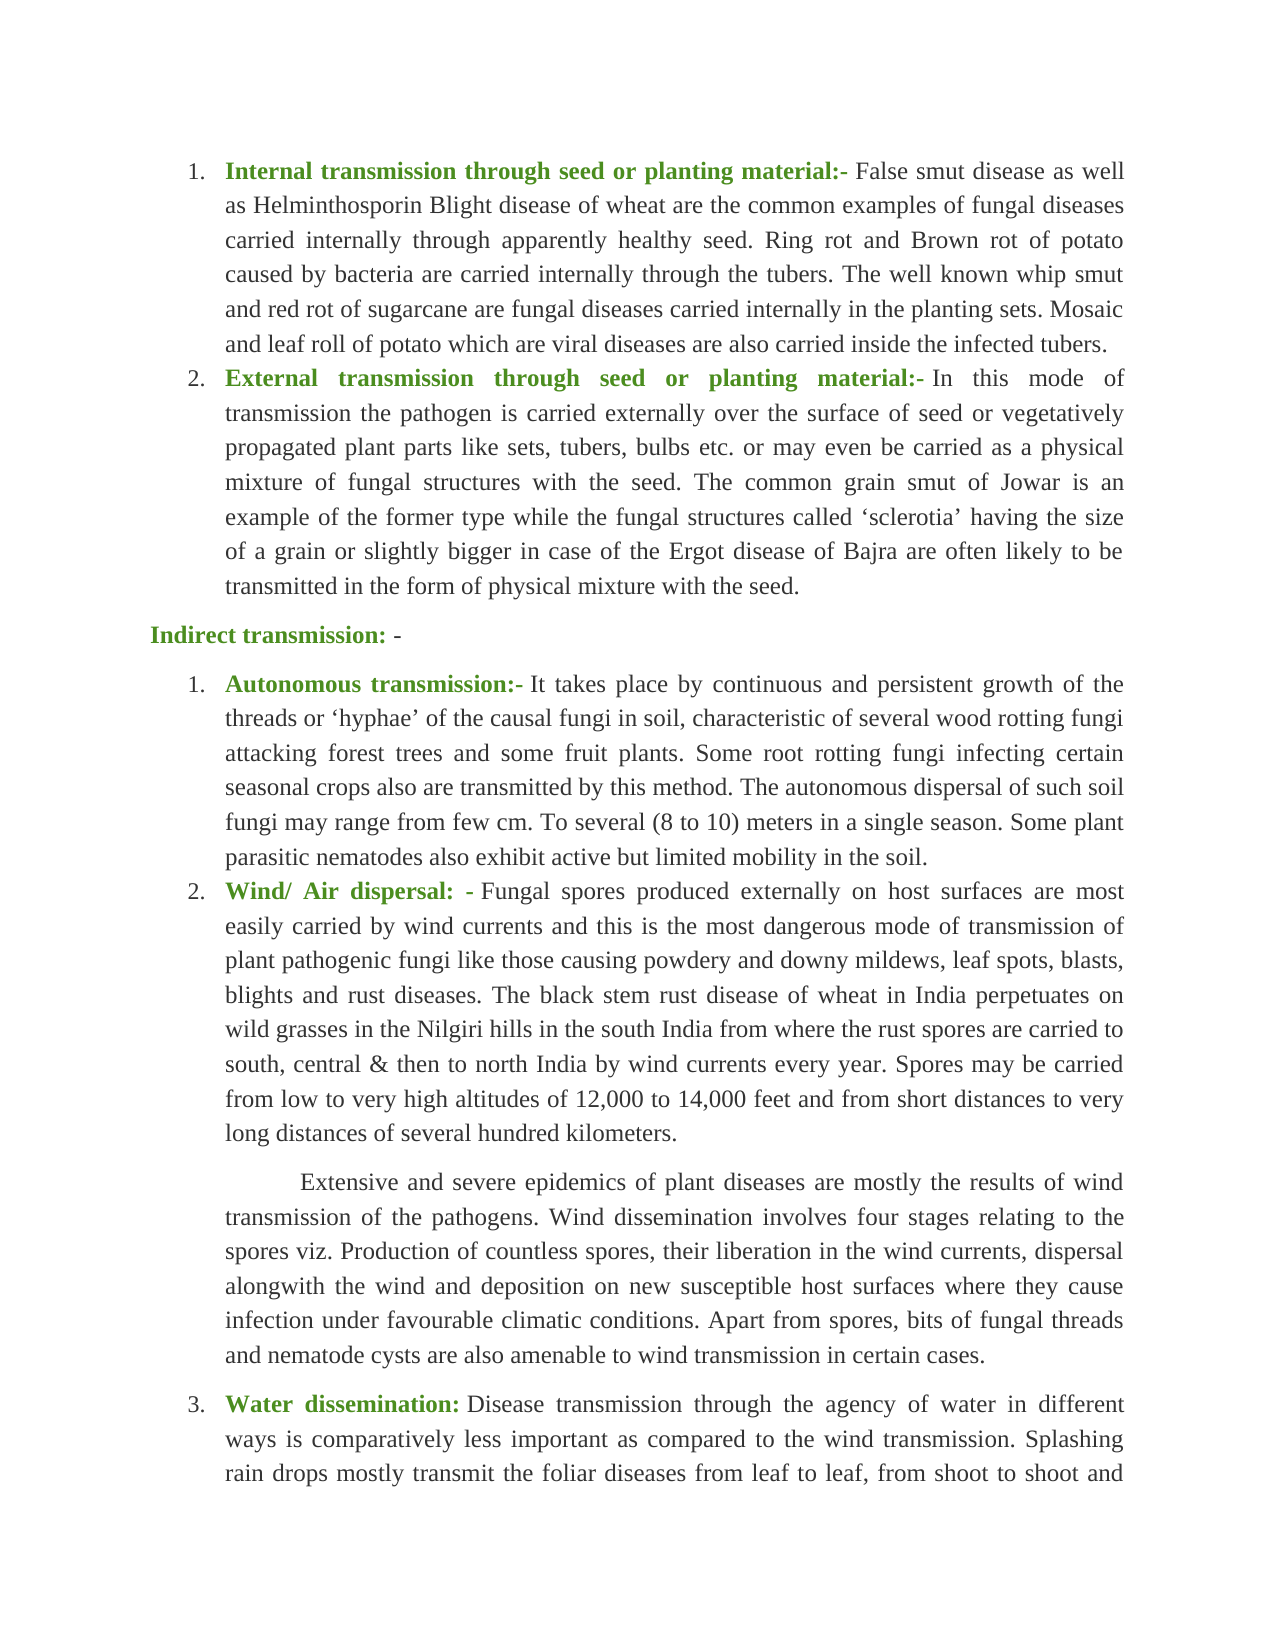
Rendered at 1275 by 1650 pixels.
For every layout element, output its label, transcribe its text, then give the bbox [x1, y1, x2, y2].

list Autonomous transmission:- It takes place by continuous and persistent growth of the threads or ‘hyphae’ of the causal fungi in soil, characteristic of several wood rotting fungi attacking forest trees and some fruit plants. Some root rotting fungi infecting certain seasonal crops also are transmitted by this method. The autonomous dispersal of such soil fungi may range from few cm. To several (8 to 10) meters in a single season. Some plant parasitic nematodes also exhibit active but limited mobility in the soil. [187, 663, 1125, 870]
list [187, 1383, 1125, 1487]
list Wind/ Air dispersal: - Fungal spores produced externally on host surfaces are most easily carried by wind currents and this is the most dangerous mode of transmission of plant pathogenic fungi like those causing powdery and downy mildews, leaf spots, blasts, blights and rust diseases. The black stem rust disease of wheat in India perpetuates on wild grasses in the Nilgiri hills in the south India from where the rust spores are carried to south, central & then to north India by wind currents every year. Spores may be carried from low to very high altitudes of 12,000 to 14,000 feet and from short distances to very long distances of several hundred kilometers. [187, 870, 1125, 1147]
text Extensive and severe epidemics of plant diseases are mostly the results of wind transmission of the pathogens. Wind dissemination involves four stages relating to the spores viz. Production of countless spores, their liberation in the wind currents, dispersal alongwith the wind and deposition on new susceptible host surfaces where they cause infection under favourable climatic conditions. Apart from spores, bits of fungal threads and nematode cysts are also amenable to wind transmission in certain cases. [225, 1161, 1125, 1369]
text Indirect transmission: - [150, 614, 1125, 648]
list External transmission through seed or planting material:- In this mode of transmission the pathogen is carried externally over the surface of seed or vegetatively propagated plant parts like sets, tubers, bulbs etc. or may even be carried as a physical mixture of fungal structures with the seed. The common grain smut of Jowar is an example of the former type while the fungal structures called ‘sclerotia’ having the size of a grain or slightly bigger in case of the Ergot disease of Bajra are often likely to be transmitted in the form of physical mixture with the seed. [187, 357, 1125, 599]
list Internal transmission through seed or planting material:- False smut disease as well as Helminthosporin Blight disease of wheat are the common examples of fungal diseases carried internally through apparently healthy seed. Ring rot and Brown rot of potato caused by bacteria are carried internally through the tubers. The well known whip smut and red rot of sugarcane are fungal diseases carried internally in the planting sets. Mosaic and leaf roll of potato which are viral diseases are also carried inside the infected tubers. [187, 150, 1125, 357]
